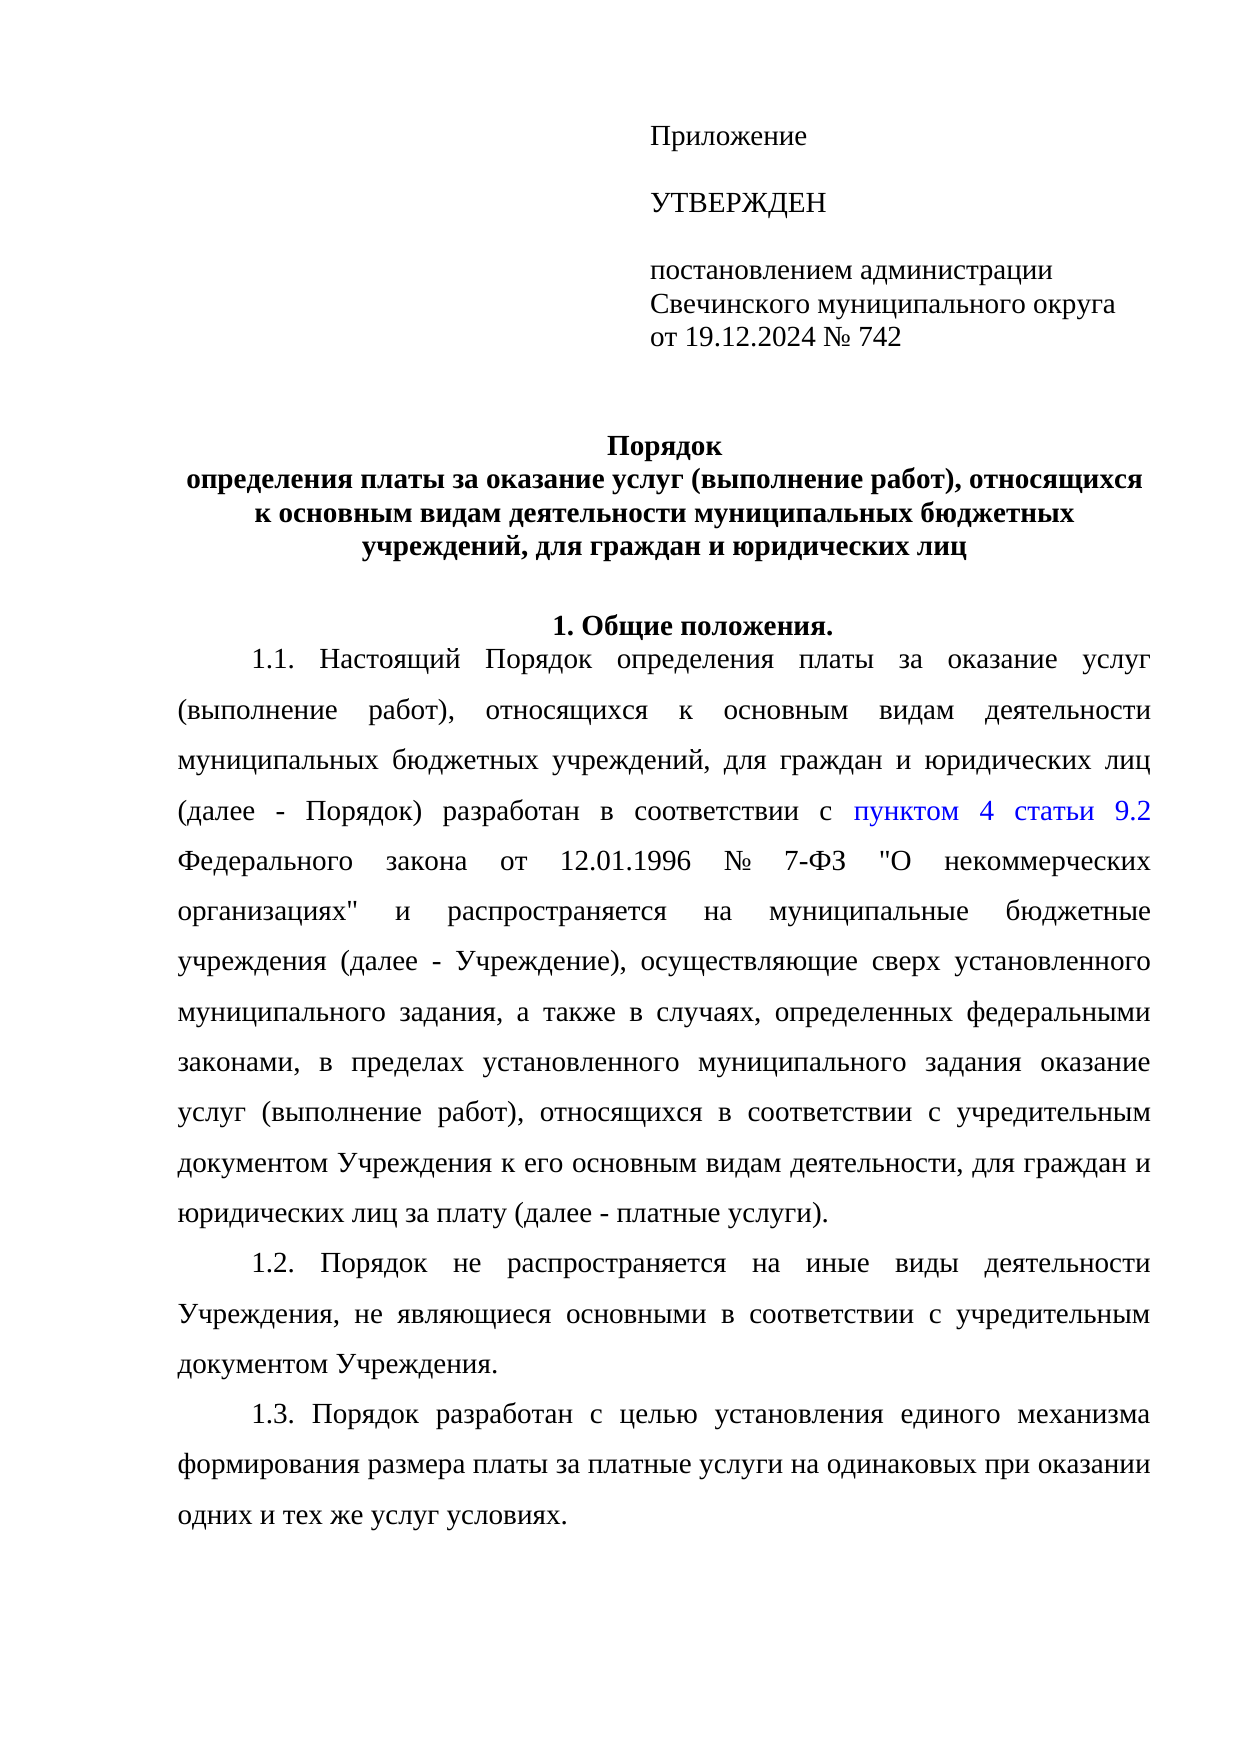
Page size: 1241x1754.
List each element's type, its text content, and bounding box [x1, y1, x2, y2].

text определения платы за оказание услуг (выполнение работ), относящихся к основным видам деятельности муниципальных бюджетных учреждений, для граждан и юридических лиц [177, 461, 1152, 562]
text Свечинского муниципального округа [650, 286, 1152, 319]
text УТВЕРЖДЕН [650, 185, 1152, 219]
text 1.2. Порядок не распространяется на иные виды деятельности Учреждения, не являющиеся основными в соответствии с учредительным документом Учреждения. [177, 1245, 1152, 1379]
text Порядок [177, 428, 1152, 461]
text Приложение [650, 118, 1152, 152]
text 1. Общие положения. [177, 608, 1152, 642]
text постановлением администрации [650, 252, 1152, 286]
text от 19.12.2024 № 742 [650, 319, 1152, 353]
text 1.3. Порядок разработан с целью установления единого механизма формирования размера платы за платные услуги на одинаковых при оказании одних и тех же услуг условиях. [177, 1396, 1152, 1531]
text 1.1. Настоящий Порядок определения платы за оказание услуг (выполнение работ), относящихся к основным видам деятельности муниципальных бюджетных учреждений, для граждан и юридических лиц (далее - Порядок) разработан в соответствии с пунктом 4 статьи 9.2 Федерального закона от 12.01.1996 № 7-ФЗ "О некоммерческих организациях" и распространяется на муниципальные бюджетные учреждения (далее - Учреждение), осуществляющие сверх установленного муниципального задания, а также в случаях, определенных федеральными законами, в пределах установленного муниципального задания оказание услуг (выполнение работ), относящихся в соответствии с учредительным документом Учреждения к его основным видам деятельности, для граждан и юридических лиц за плату (далее - платные услуги). [177, 642, 1152, 1229]
